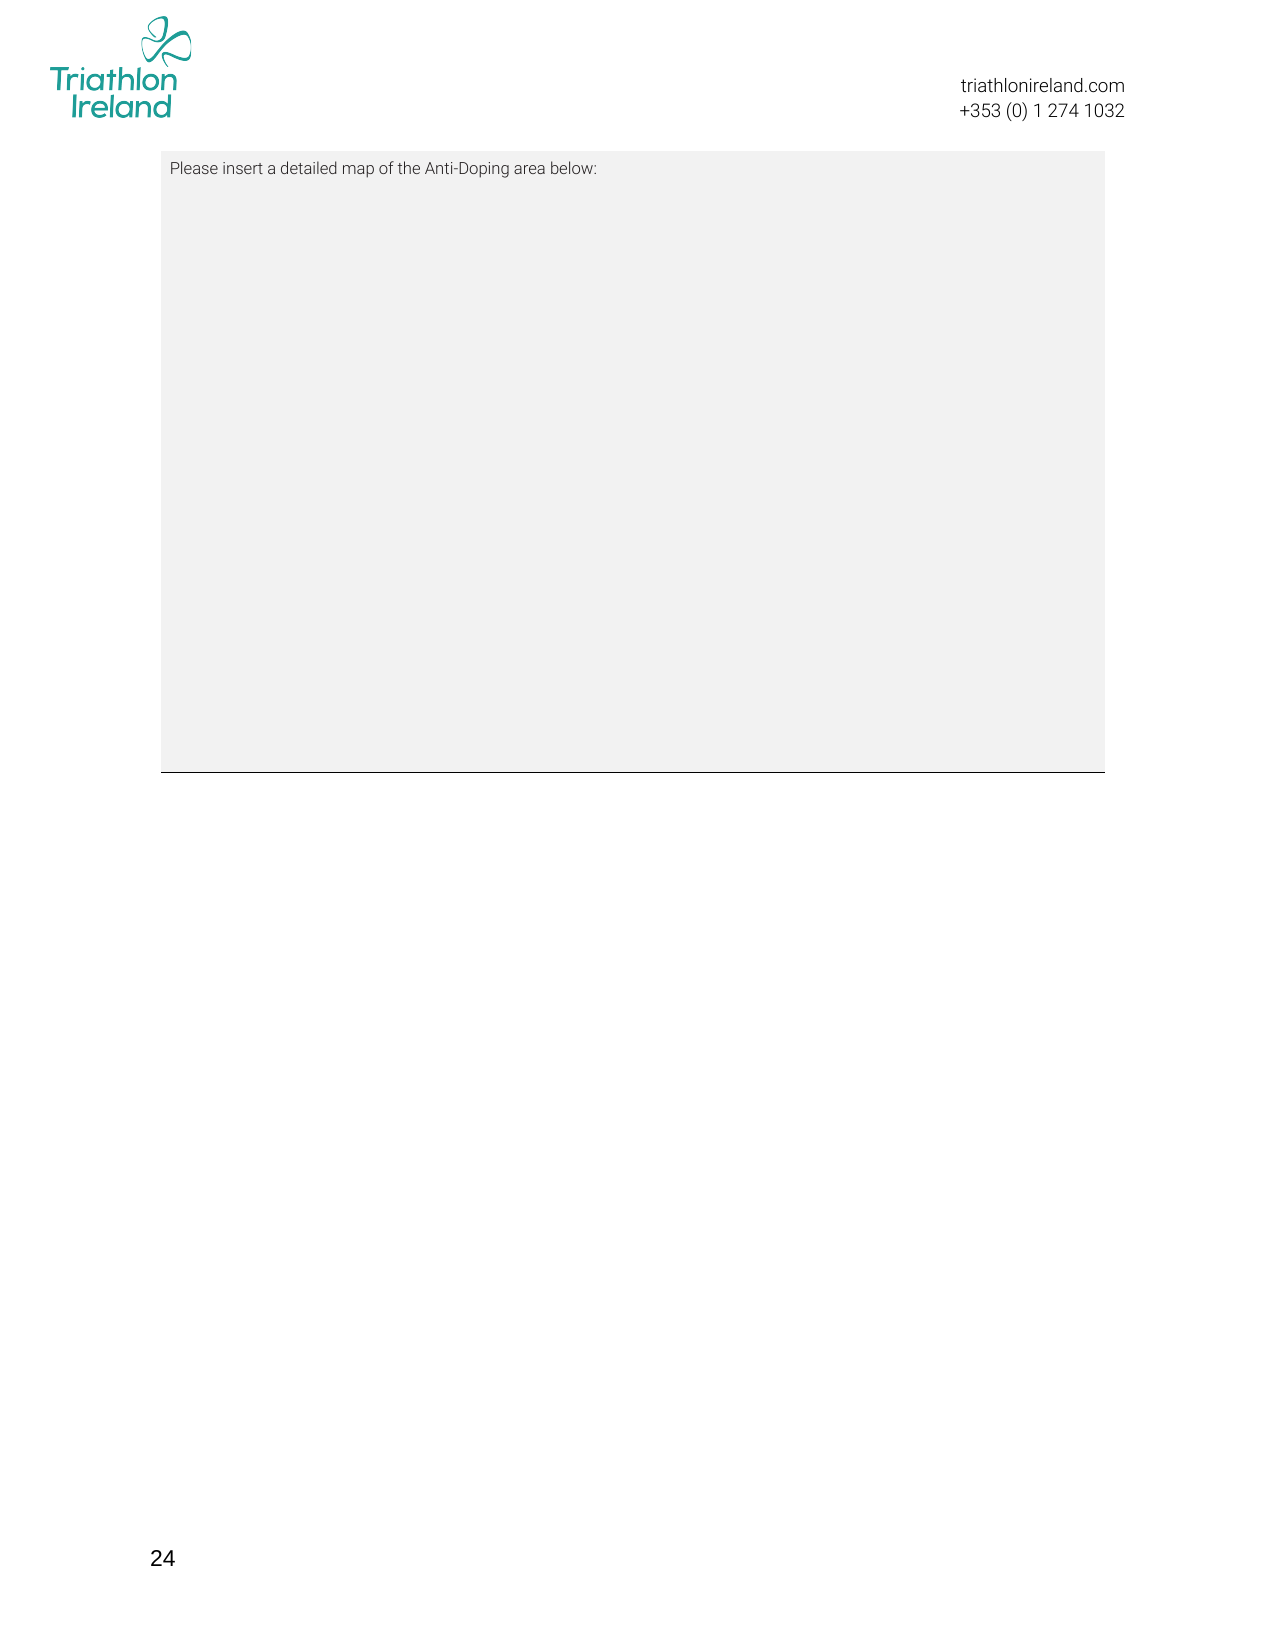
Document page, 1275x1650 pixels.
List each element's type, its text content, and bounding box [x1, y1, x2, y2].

table_header Please insert a detailed map of the Anti-Doping area below: [161, 151, 1105, 772]
picture [50, 16, 192, 118]
